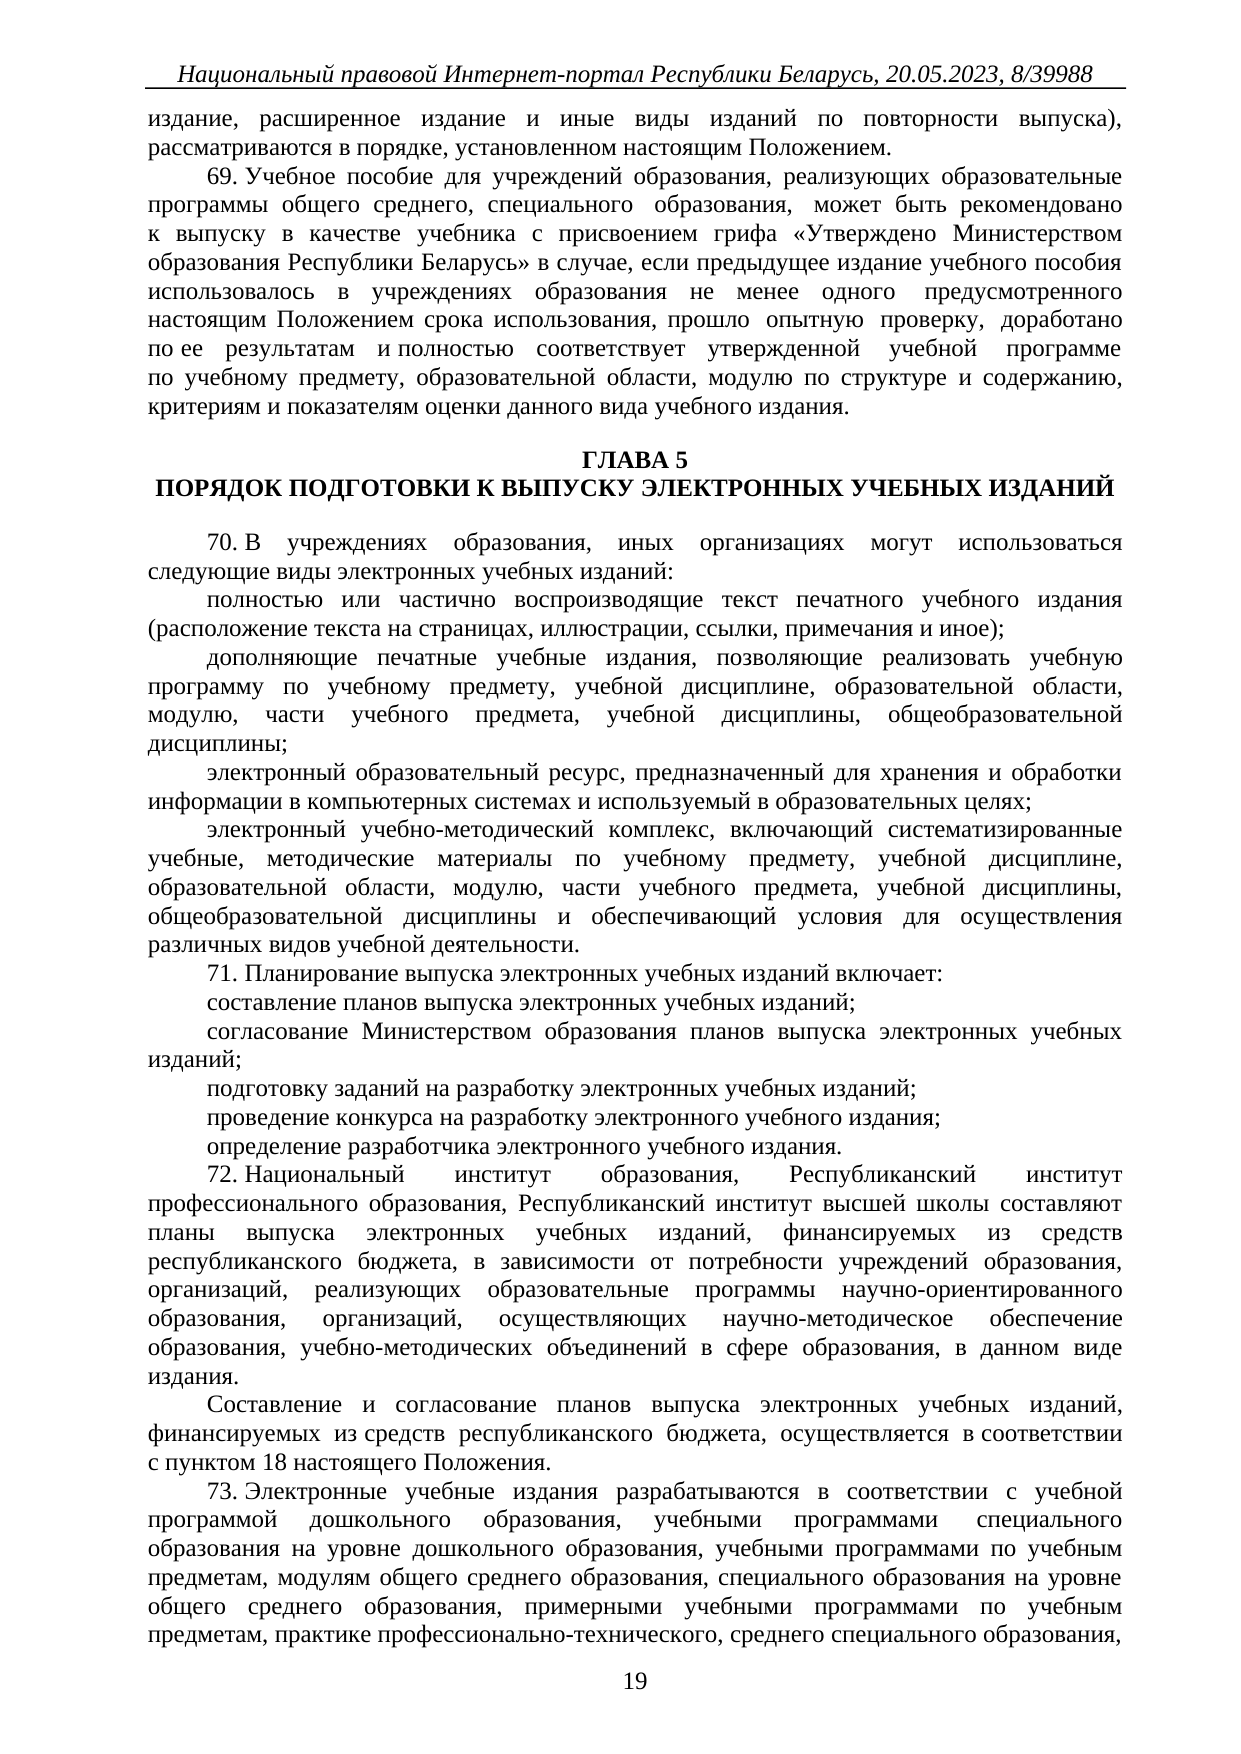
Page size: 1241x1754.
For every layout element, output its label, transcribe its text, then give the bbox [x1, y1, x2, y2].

text дополняющие печатные учебные издания, позволяющие реализовать учебную программу по учебному предмету, учебной дисциплине, образовательной области, модулю, части учебного предмета, учебной дисциплины, общеобразовательной дисциплины; [148, 642, 1123, 757]
text электронный образовательный ресурс, предназначенный для хранения и обработки информации в компьютерных системах и используемый в образовательных целях; [148, 757, 1123, 814]
text ГЛАВА 5 [133, 445, 1136, 473]
text электронный учебно-методический комплекс, включающий систематизированные учебные, методические материалы по учебному предмету, учебной дисциплине, образовательной области, модулю, части учебного предмета, учебной дисциплины, общеобразовательной дисциплины и обеспечивающий условия для осуществления различных видов учебной деятельности. [148, 814, 1122, 958]
text Составление и согласование планов выпуска электронных учебных изданий, финансируемых из средств республиканского бюджета, осуществляется в соответствии с пунктом 18 настоящего Положения. [148, 1389, 1123, 1476]
text издание, расширенное издание и иные виды изданий по повторности выпуска), рассматриваются в порядке, установленном настоящим Положением. [148, 103, 1122, 161]
list Электронные учебные издания разрабатываются в соответствии с учебной программой дошкольного образования, учебными программами специального образования на уровне дошкольного образования, учебными программами по учебным предметам, модулям общего среднего образования, специального образования на уровне общего среднего образования, примерными учебными программами по учебным предметам, практике профессионально-технического, среднего специального образования, [148, 1476, 1123, 1648]
list Планирование выпуска электронных учебных изданий включает: составление планов выпуска электронных учебных изданий; [207, 958, 944, 1016]
list В учреждениях образования, иных организациях могут использоваться следующие виды электронных учебных изданий: [148, 527, 1122, 584]
list Учебное пособие для учреждений образования, реализующих образовательные программы общего среднего, специального образования, может быть рекомендовано к выпуску в качестве учебника с присвоением грифа «Утверждено Министерством образования Республики Беларусь» в случае, если предыдущее издание учебного пособия использовалось в учреждениях образования не менее одного предусмотренного настоящим Положением срока использования, прошло опытную проверку, доработано по ее результатам и полностью соответствует утвержденной учебной программе по учебному предмету, образовательной области, модулю по структуре и содержанию, критериям и показателям оценки данного вида учебного издания. [148, 161, 1123, 419]
text полностью или частично воспроизводящие текст печатного учебного издания (расположение текста на страницах, иллюстрации, ссылки, примечания и иное); [148, 584, 1122, 642]
text согласование Министерством образования планов выпуска электронных учебных изданий; [148, 1016, 1122, 1073]
list Национальный институт образования, Республиканский институт профессионального образования, Республиканский институт высшей школы составляют планы выпуска электронных учебных изданий, финансируемых из средств республиканского бюджета, в зависимости от потребности учреждений образования, организаций, реализующих образовательные программы научно-ориентированного образования, организаций, осуществляющих научно-методическое обеспечение образования, учебно-методических объединений в сфере образования, в данном виде издания. [148, 1159, 1123, 1389]
text ПОРЯДОК ПОДГОТОВКИ К ВЫПУСКУ ЭЛЕКТРОННЫХ УЧЕБНЫХ ИЗДАНИЙ [134, 473, 1136, 502]
text подготовку заданий на разработку электронных учебных изданий; проведение конкурса на разработку электронного учебного издания; определение разработчика электронного учебного издания. [207, 1073, 943, 1159]
